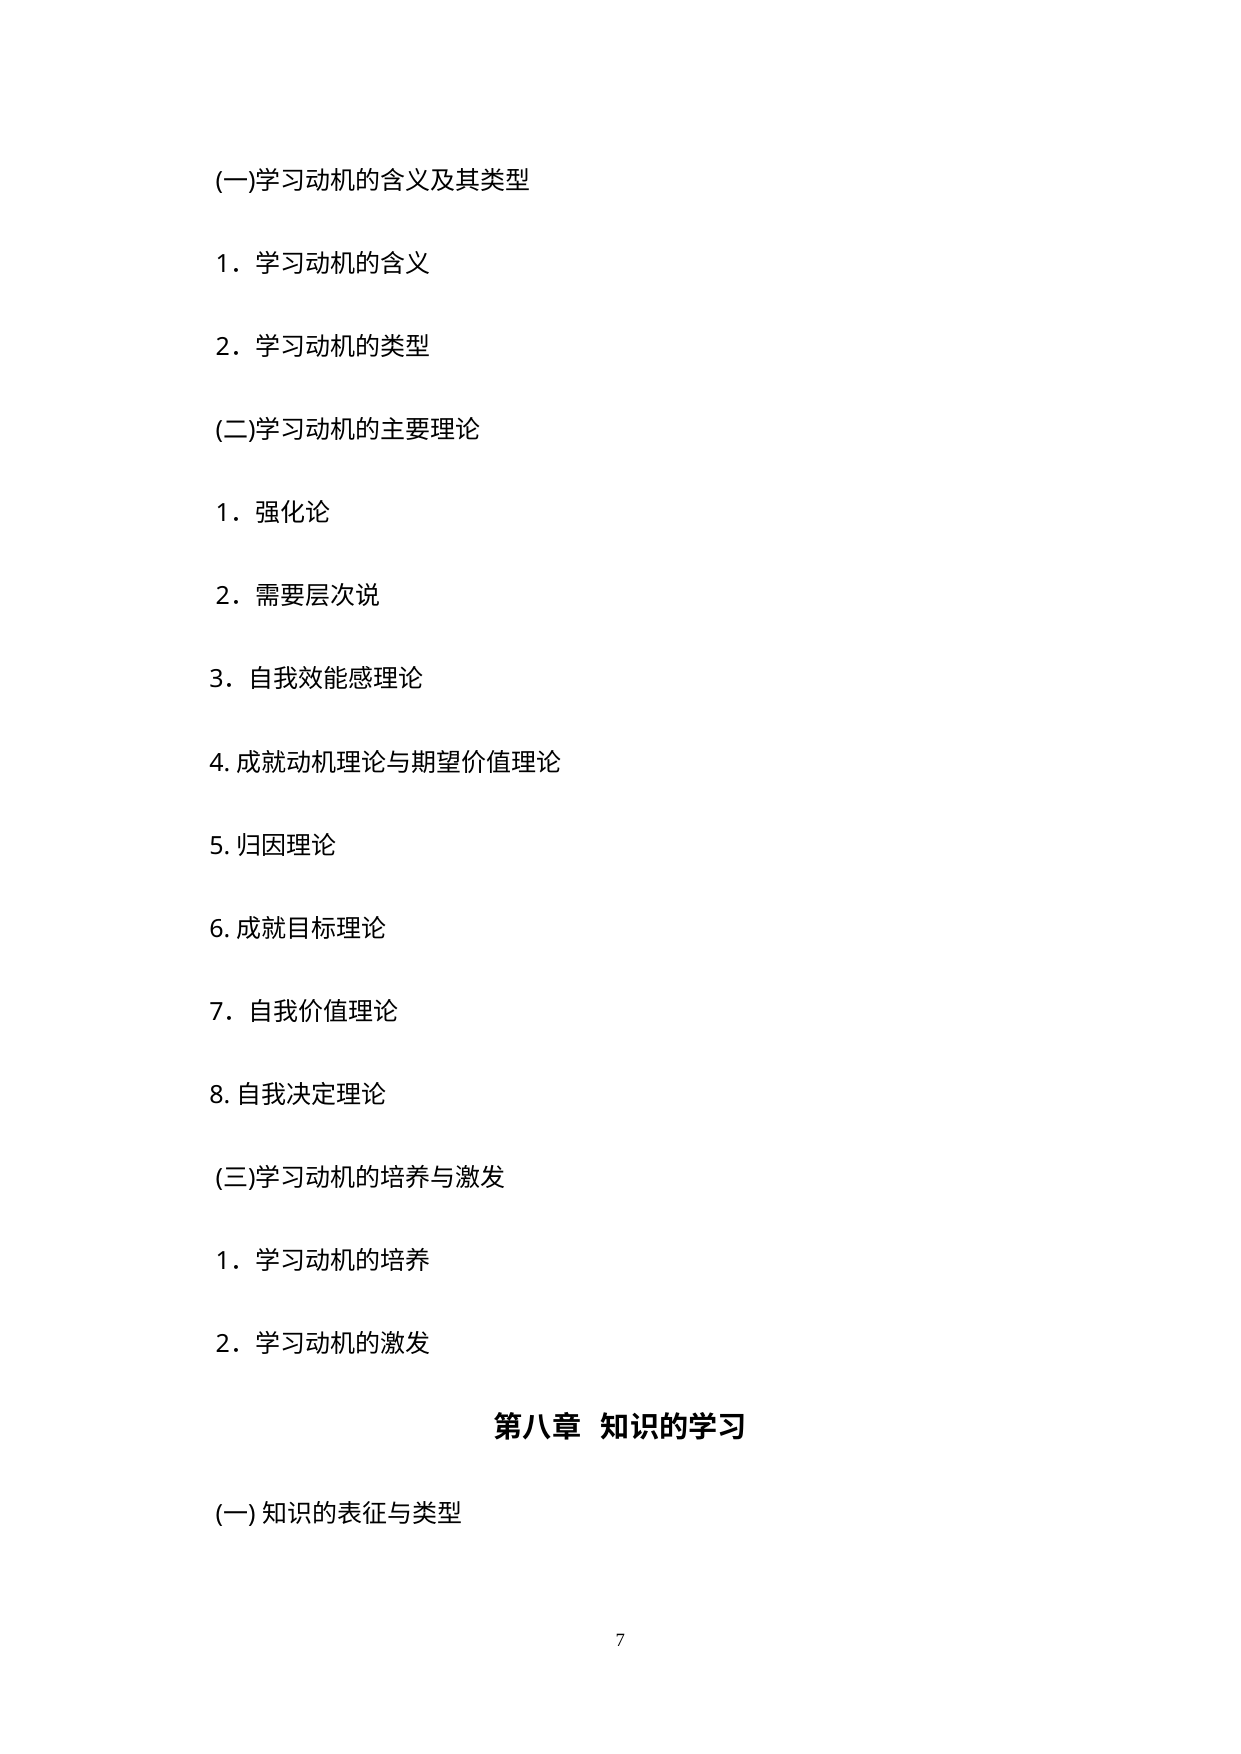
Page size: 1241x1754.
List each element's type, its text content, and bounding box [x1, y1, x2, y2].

text 5. 归因理论 [165, 811, 1075, 876]
text 2．学习动机的激发 [165, 1309, 1075, 1374]
text 1．学习动机的含义 [165, 229, 1075, 294]
text 2．学习动机的类型 [165, 312, 1075, 377]
text 1．强化论 [165, 478, 1075, 543]
text 2．需要层次说 [165, 561, 1075, 626]
text (二)学习动机的主要理论 [165, 395, 1075, 460]
text 7．自我价值理论 [165, 977, 1075, 1042]
text 第八章 知识的学习 [165, 1393, 1075, 1458]
text 8. 自我决定理论 [165, 1060, 1075, 1125]
text 6. 成就目标理论 [165, 894, 1075, 959]
text 3．自我效能感理论 [165, 644, 1075, 709]
text 4. 成就动机理论与期望价值理论 [165, 728, 1075, 793]
text (三)学习动机的培养与激发 [165, 1143, 1075, 1208]
text 1．学习动机的培养 [165, 1226, 1075, 1291]
text (一)学习动机的含义及其类型 [165, 146, 1075, 211]
text (一) 知识的表征与类型 [165, 1479, 1075, 1544]
